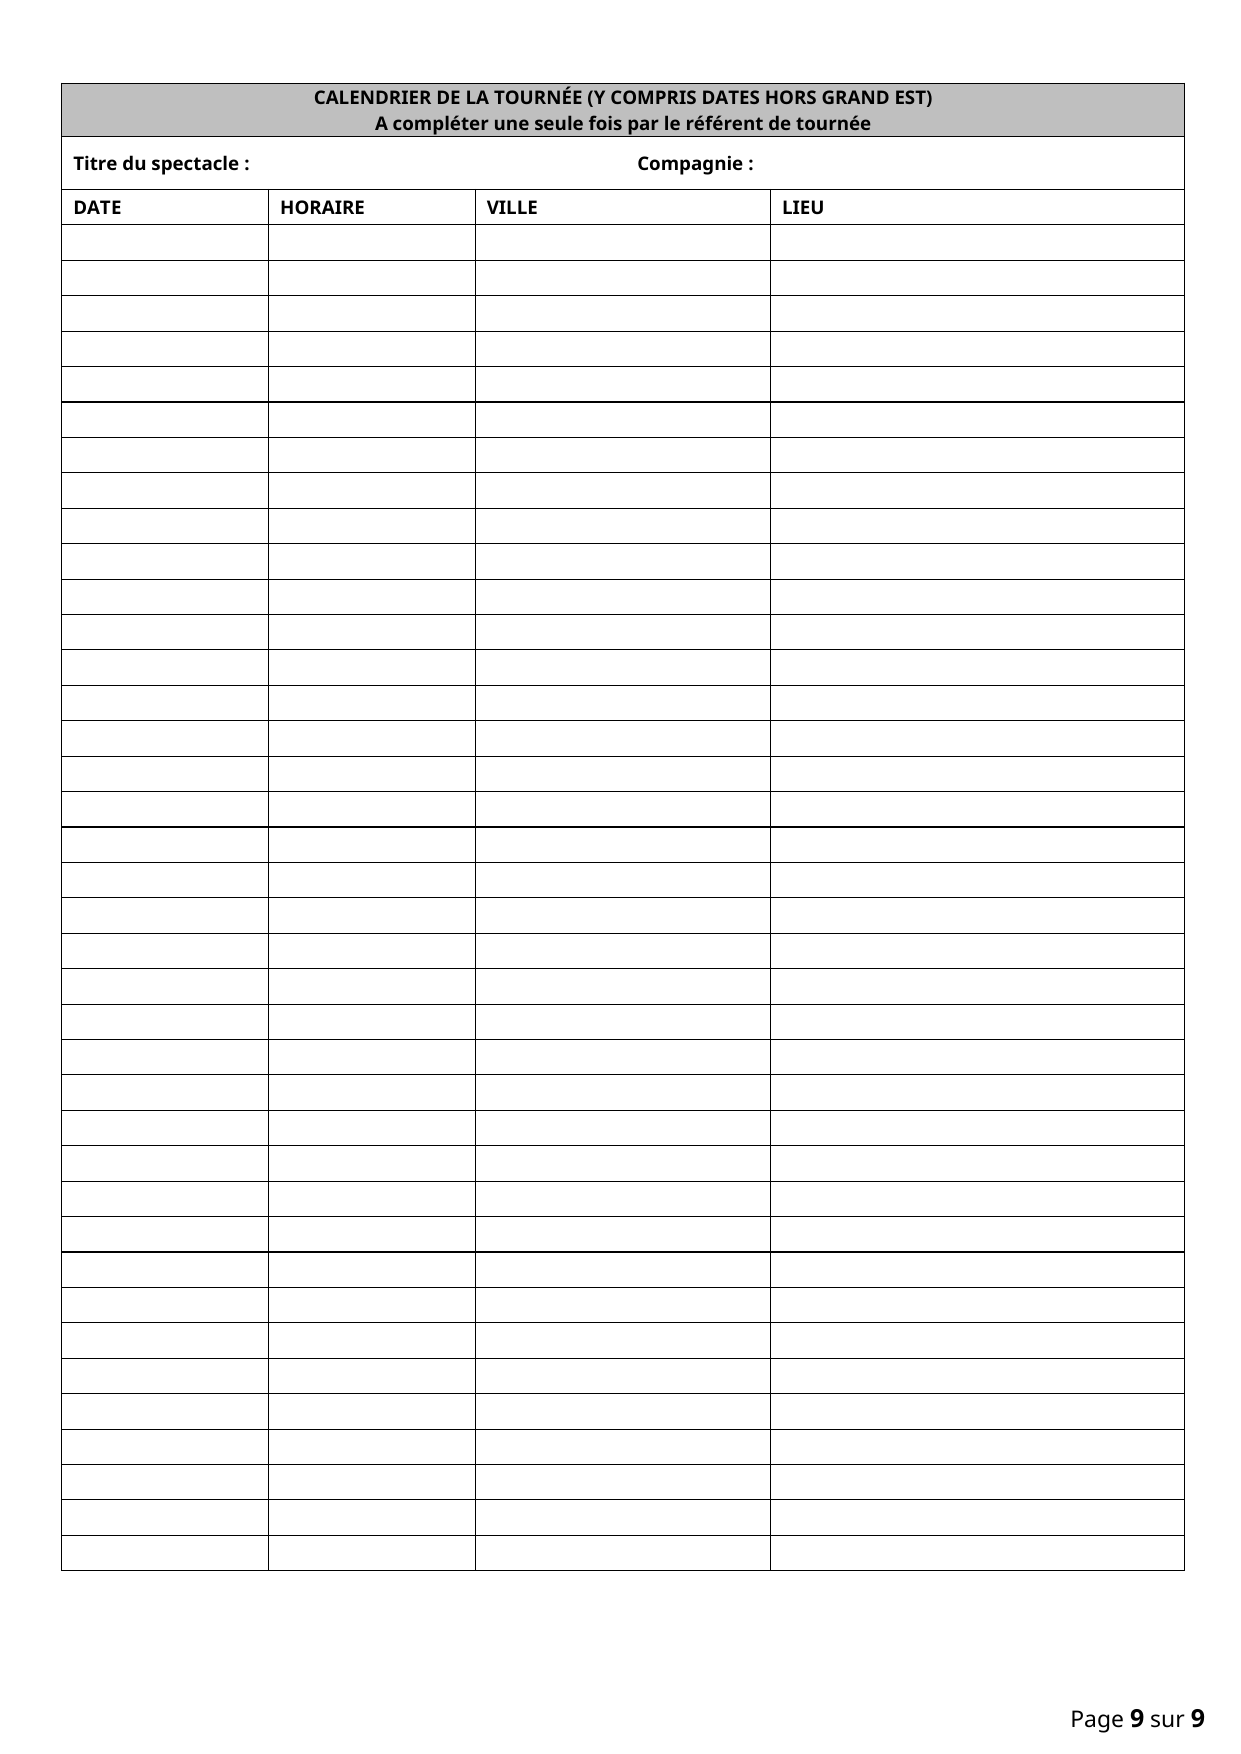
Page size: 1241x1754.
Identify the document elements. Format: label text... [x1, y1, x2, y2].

table_cell [269, 1217, 475, 1251]
table_cell [62, 1146, 268, 1181]
table_cell [269, 473, 475, 508]
table_cell [476, 1005, 770, 1039]
table_cell [62, 863, 268, 897]
table_cell VILLE [476, 190, 770, 224]
table_cell Titre du spectacle : Compagnie : [62, 137, 1184, 189]
table_cell [476, 1394, 770, 1428]
table_cell [771, 296, 1184, 331]
table_cell [62, 828, 268, 862]
table_cell [269, 686, 475, 720]
table_cell [476, 721, 770, 756]
table_cell [476, 1430, 770, 1464]
table_cell [771, 1005, 1184, 1039]
table_cell [62, 1253, 268, 1287]
table_cell [62, 686, 268, 720]
table_cell [269, 1182, 475, 1216]
table_cell [62, 1359, 268, 1393]
table_cell [269, 1146, 475, 1181]
table_cell [771, 1075, 1184, 1110]
table_cell [62, 296, 268, 331]
table_cell HORAIRE [269, 190, 475, 224]
table_cell [62, 615, 268, 649]
table_cell [269, 1075, 475, 1110]
table_cell [771, 650, 1184, 685]
table_cell [476, 1253, 770, 1287]
table_header CALENDRIER DE LA TOURNÉE (Y COMPRIS DATES HORS GRAND EST) A compléter une seule fois par le référent de tournée [62, 84, 1184, 136]
table_cell [771, 1288, 1184, 1322]
table_cell [62, 1182, 268, 1216]
table_cell [62, 1111, 268, 1145]
table_cell [771, 225, 1184, 260]
table_cell [476, 509, 770, 543]
table_cell [62, 473, 268, 508]
table_cell [771, 438, 1184, 472]
table_cell [62, 757, 268, 791]
table_cell [269, 403, 475, 437]
table_cell [269, 1359, 475, 1393]
table_cell [476, 1465, 770, 1499]
table_cell [771, 792, 1184, 826]
table_cell [269, 1111, 475, 1145]
table_cell [476, 1288, 770, 1322]
table_cell [771, 969, 1184, 1003]
table_cell [771, 757, 1184, 791]
table_cell [476, 1217, 770, 1251]
table_cell [771, 828, 1184, 862]
table_cell [476, 650, 770, 685]
table_cell [269, 261, 475, 295]
table_cell [269, 296, 475, 331]
table_cell [771, 1040, 1184, 1074]
table_cell [62, 580, 268, 614]
table_cell [269, 757, 475, 791]
table_cell [62, 367, 268, 401]
table_cell [269, 1394, 475, 1428]
table_cell [476, 332, 770, 366]
table_cell [771, 580, 1184, 614]
table_cell [62, 544, 268, 578]
table_cell [476, 1146, 770, 1181]
table_cell [771, 367, 1184, 401]
table_cell [62, 261, 268, 295]
table_cell [269, 898, 475, 933]
table_cell [62, 1288, 268, 1322]
table_cell [62, 225, 268, 260]
table_cell [476, 580, 770, 614]
table_cell [476, 1359, 770, 1393]
table_cell [476, 438, 770, 472]
table_cell [476, 1111, 770, 1145]
table_cell [476, 1075, 770, 1110]
table_cell [476, 828, 770, 862]
table_cell [771, 261, 1184, 295]
table_cell [62, 721, 268, 756]
table_cell [62, 898, 268, 933]
table_cell [771, 1323, 1184, 1358]
table_cell [476, 1500, 770, 1535]
table_cell [476, 544, 770, 578]
table_cell [62, 1430, 268, 1464]
table_cell [62, 1323, 268, 1358]
table_cell [771, 934, 1184, 968]
table_cell [476, 863, 770, 897]
table_cell [771, 509, 1184, 543]
table_cell [269, 225, 475, 260]
table_cell [476, 686, 770, 720]
table_cell [476, 757, 770, 791]
table_cell [476, 1040, 770, 1074]
table_cell [62, 934, 268, 968]
table_cell [62, 332, 268, 366]
table_cell [269, 828, 475, 862]
table_cell [771, 898, 1184, 933]
table_cell [62, 792, 268, 826]
table_cell [62, 650, 268, 685]
table_cell [476, 367, 770, 401]
table_cell [269, 367, 475, 401]
table_cell [62, 1536, 268, 1570]
table_cell [269, 934, 475, 968]
table_cell [476, 792, 770, 826]
table_cell [62, 509, 268, 543]
table_cell [476, 615, 770, 649]
table_cell [62, 403, 268, 437]
table_cell [771, 863, 1184, 897]
table_cell [771, 1536, 1184, 1570]
table_cell [476, 473, 770, 508]
table_cell [269, 509, 475, 543]
table_cell [62, 1465, 268, 1499]
table_cell [269, 1040, 475, 1074]
table_cell [771, 332, 1184, 366]
table_cell [771, 1430, 1184, 1464]
table_cell [269, 615, 475, 649]
table_cell [771, 1359, 1184, 1393]
table_cell [476, 1536, 770, 1570]
table_cell [269, 650, 475, 685]
table_cell [269, 438, 475, 472]
table_cell [62, 1040, 268, 1074]
table_cell [269, 580, 475, 614]
table_cell [269, 1500, 475, 1535]
table_cell [771, 1394, 1184, 1428]
table_cell [269, 544, 475, 578]
table_cell [62, 438, 268, 472]
table_cell [771, 544, 1184, 578]
table_cell [62, 1394, 268, 1428]
table_cell [771, 1111, 1184, 1145]
table_cell LIEU [771, 190, 1184, 224]
table_cell [476, 225, 770, 260]
table_cell [476, 403, 770, 437]
table_cell [269, 332, 475, 366]
table_cell [62, 1500, 268, 1535]
table_cell [771, 473, 1184, 508]
table_cell [269, 1253, 475, 1287]
table_cell [476, 1323, 770, 1358]
table_cell [269, 1288, 475, 1322]
table_cell [771, 1253, 1184, 1287]
table_cell [269, 792, 475, 826]
table_cell [476, 261, 770, 295]
table_cell DATE [62, 190, 268, 224]
table_cell [476, 969, 770, 1003]
table_cell [62, 1005, 268, 1039]
table_cell [476, 934, 770, 968]
table_cell [269, 1536, 475, 1570]
table_cell [269, 1005, 475, 1039]
table_cell [771, 615, 1184, 649]
table_cell [476, 1182, 770, 1216]
table_cell [269, 863, 475, 897]
table_cell [771, 1146, 1184, 1181]
table_cell [476, 898, 770, 933]
table_cell [771, 1182, 1184, 1216]
table_cell [62, 969, 268, 1003]
table_cell [771, 721, 1184, 756]
table_cell [269, 1465, 475, 1499]
table_cell [771, 1217, 1184, 1251]
table_cell [269, 1430, 475, 1464]
table_cell [62, 1075, 268, 1110]
table_cell [771, 403, 1184, 437]
table_cell [771, 1500, 1184, 1535]
table_cell [269, 721, 475, 756]
table_cell [62, 1217, 268, 1251]
table_cell [476, 296, 770, 331]
table_cell [771, 686, 1184, 720]
table_cell [269, 1323, 475, 1358]
table_cell [269, 969, 475, 1003]
table_cell [771, 1465, 1184, 1499]
